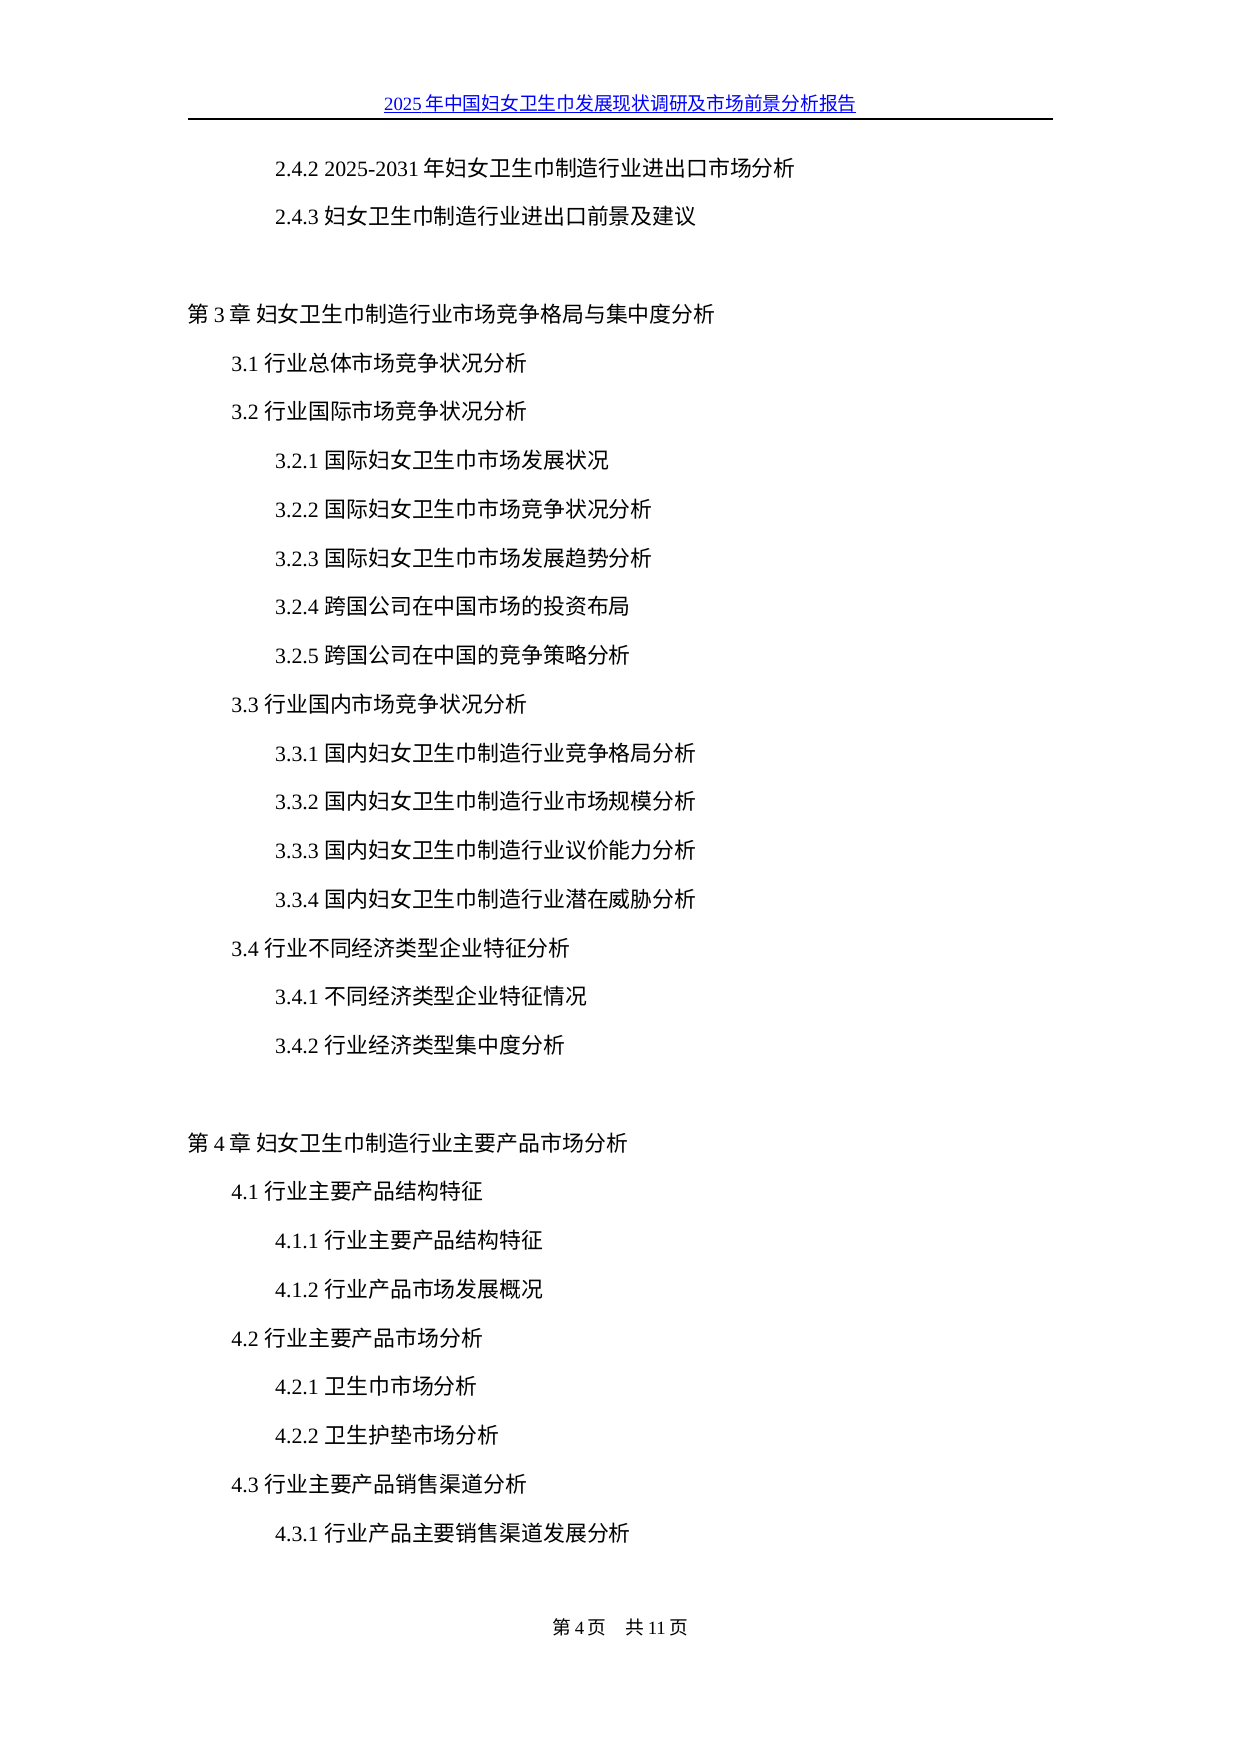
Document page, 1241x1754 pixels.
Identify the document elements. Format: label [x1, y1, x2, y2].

text [187, 150, 1053, 1548]
